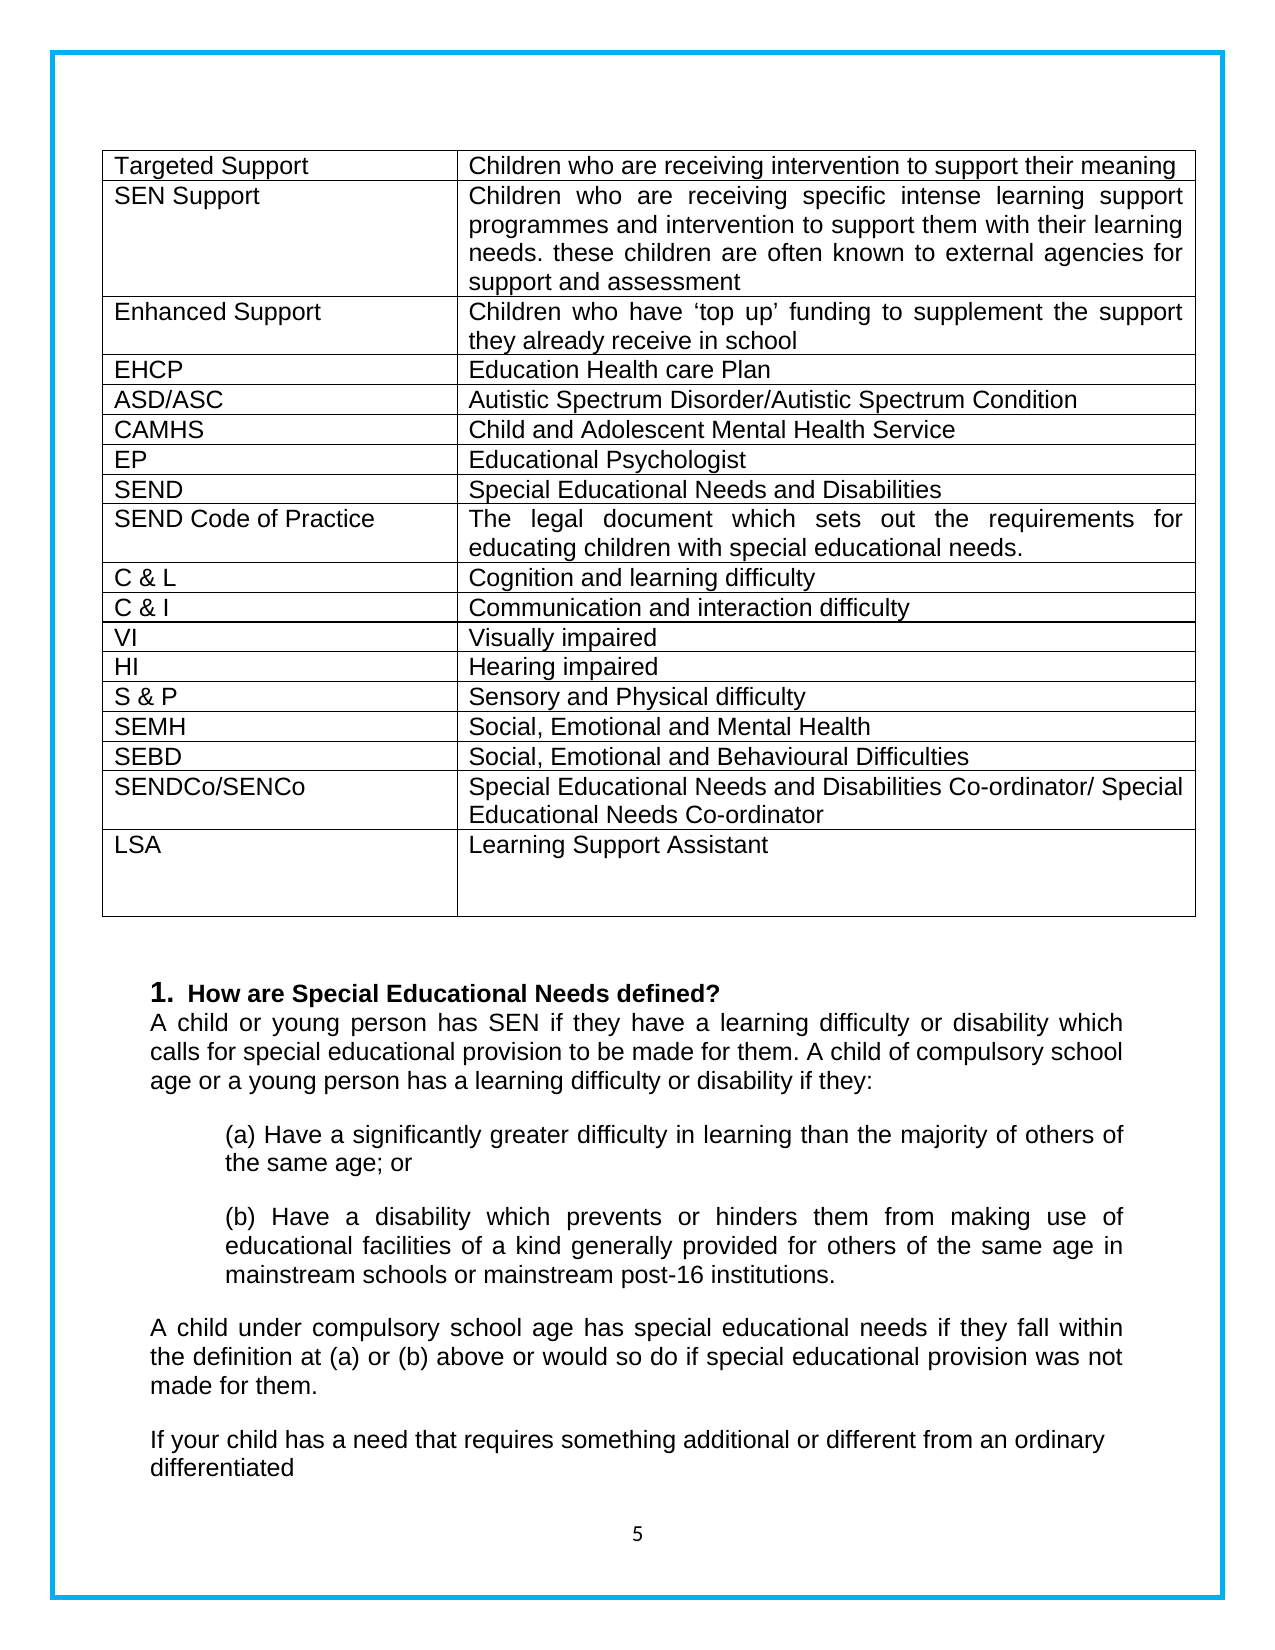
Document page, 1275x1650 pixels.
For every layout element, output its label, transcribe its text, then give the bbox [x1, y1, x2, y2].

table_cell SENDCo/SENCo [103, 771, 457, 829]
table_cell Social, Emotional and Behavioural Difficulties [458, 742, 1195, 770]
table_cell C & I [103, 593, 457, 621]
text (a) Have a significantly greater difficulty in learning than the majority of others of the same age; or [225, 1119, 1125, 1177]
table_cell Social, Emotional and Mental Health [458, 712, 1195, 741]
table_cell SEMH [103, 712, 457, 741]
table_cell Targeted Support [103, 151, 457, 180]
table_cell Autistic Spectrum Disorder/Autistic Spectrum Condition [458, 385, 1195, 414]
table_cell HI [103, 652, 457, 681]
table_cell Child and Adolescent Mental Health Service [458, 415, 1195, 444]
table_cell S & P [103, 682, 457, 711]
table_cell The legal document which sets out the requirements for educating children with special educational needs. [458, 504, 1195, 562]
table_cell SEND Code of Practice [103, 504, 457, 562]
text A child under compulsory school age has special educational needs if they fall within the definition at (a) or (b) above or would so do if special educational provision was not made for them. [150, 1313, 1125, 1399]
text (b) Have a disability which prevents or hinders them from making use of educational facilities of a kind generally provided for others of the same age in mainstream schools or mainstream post-16 institutions. [225, 1202, 1125, 1288]
table_cell SEND [103, 475, 457, 503]
table_cell VI [103, 623, 457, 651]
table_cell Cognition and learning difficulty [458, 563, 1195, 592]
table_cell Communication and interaction difficulty [458, 593, 1195, 621]
table_cell Learning Support Assistant [458, 830, 1195, 916]
table_cell EP [103, 445, 457, 473]
table_cell Children who have ‘top up’ funding to supplement the support they already receive in school [458, 297, 1195, 354]
text If your child has a need that requires something additional or different from an ordinary differentiated [150, 1424, 1125, 1482]
table_cell Hearing impaired [458, 652, 1195, 681]
table_cell SEN Support [103, 181, 457, 296]
table_cell Sensory and Physical difficulty [458, 682, 1195, 711]
table_cell Special Educational Needs and Disabilities [458, 475, 1195, 503]
table_cell Visually impaired [458, 623, 1195, 651]
list How are Special Educational Needs defined? [150, 975, 1125, 1008]
table_cell Special Educational Needs and Disabilities Co-ordinator/ Special Educational Needs Co-ordinator [458, 771, 1195, 829]
table_cell C & L [103, 563, 457, 592]
table_cell SEBD [103, 742, 457, 770]
table_cell Education Health care Plan [458, 355, 1195, 384]
text A child or young person has SEN if they have a learning difficulty or disability which calls for special educational provision to be made for them. A child of compulsory school age or a young person has a learning difficulty or disability if they: [150, 1008, 1125, 1094]
table_cell ASD/ASC [103, 385, 457, 414]
table_cell CAMHS [103, 415, 457, 444]
table_cell EHCP [103, 355, 457, 384]
table_cell Educational Psychologist [458, 445, 1195, 473]
table_cell Children who are receiving specific intense learning support programmes and intervention to support them with their learning needs. these children are often known to external agencies for support and assessment [458, 181, 1195, 296]
table_cell Enhanced Support [103, 297, 457, 354]
table_cell LSA [103, 830, 457, 916]
table_cell Children who are receiving intervention to support their meaning [458, 151, 1195, 180]
